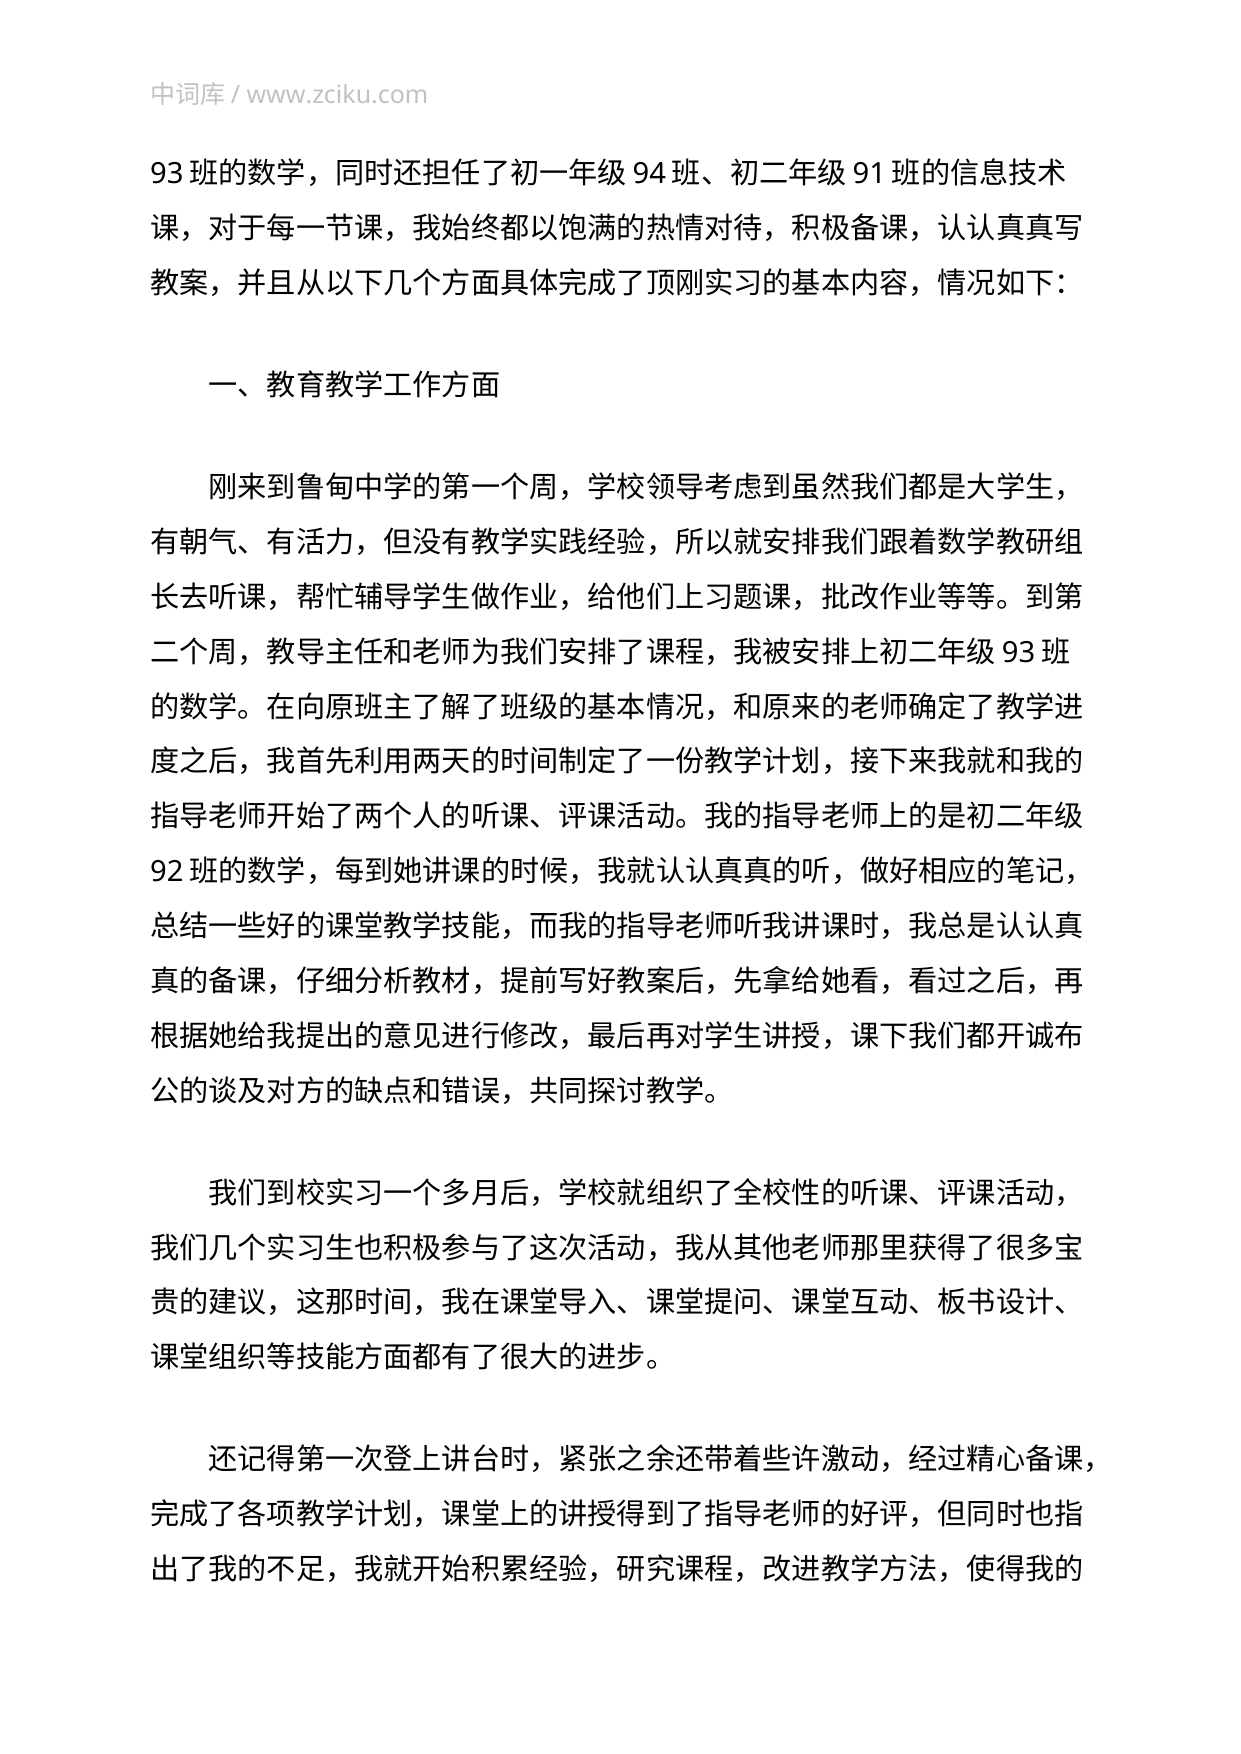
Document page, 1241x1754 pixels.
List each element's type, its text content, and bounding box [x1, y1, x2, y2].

text 一、教育教学工作方面 [150, 362, 1090, 404]
text 我们到校实习一个多月后，学校就组织了全校性的听课、评课活动，我们几个实习生也积极参与了这次活动，我从其他老师那里获得了很多宝贵的建议，这那时间，我在课堂导入、课堂提问、课堂互动、板书设计、课堂组织等技能方面都有了很大的进步。 [150, 1169, 1090, 1376]
text 刚来到鲁甸中学的第一个周，学校领导考虑到虽然我们都是大学生，有朝气、有活力，但没有教学实践经验，所以就安排我们跟着数学教研组长去听课，帮忙辅导学生做作业，给他们上习题课，批改作业等等。到第二个周，教导主任和老师为我们安排了课程，我被安排上初二年级93班的数学。在向原班主了解了班级的基本情况，和原来的老师确定了教学进度之后，我首先利用两天的时间制定了一份教学计划，接下来我就和我的指导老师开始了两个人的听课、评课活动。我的指导老师上的是初二年级92班的数学，每到她讲课的时候，我就认认真真的听，做好相应的笔记，总结一些好的课堂教学技能，而我的指导老师听我讲课时，我总是认认真真的备课，仔细分析教材，提前写好教案后，先拿给她看，看过之后，再根据她给我提出的意见进行修改，最后再对学生讲授，课下我们都开诚布公的谈及对方的缺点和错误，共同探讨教学。 [150, 463, 1090, 1110]
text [150, 1436, 1090, 1588]
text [150, 150, 1090, 302]
